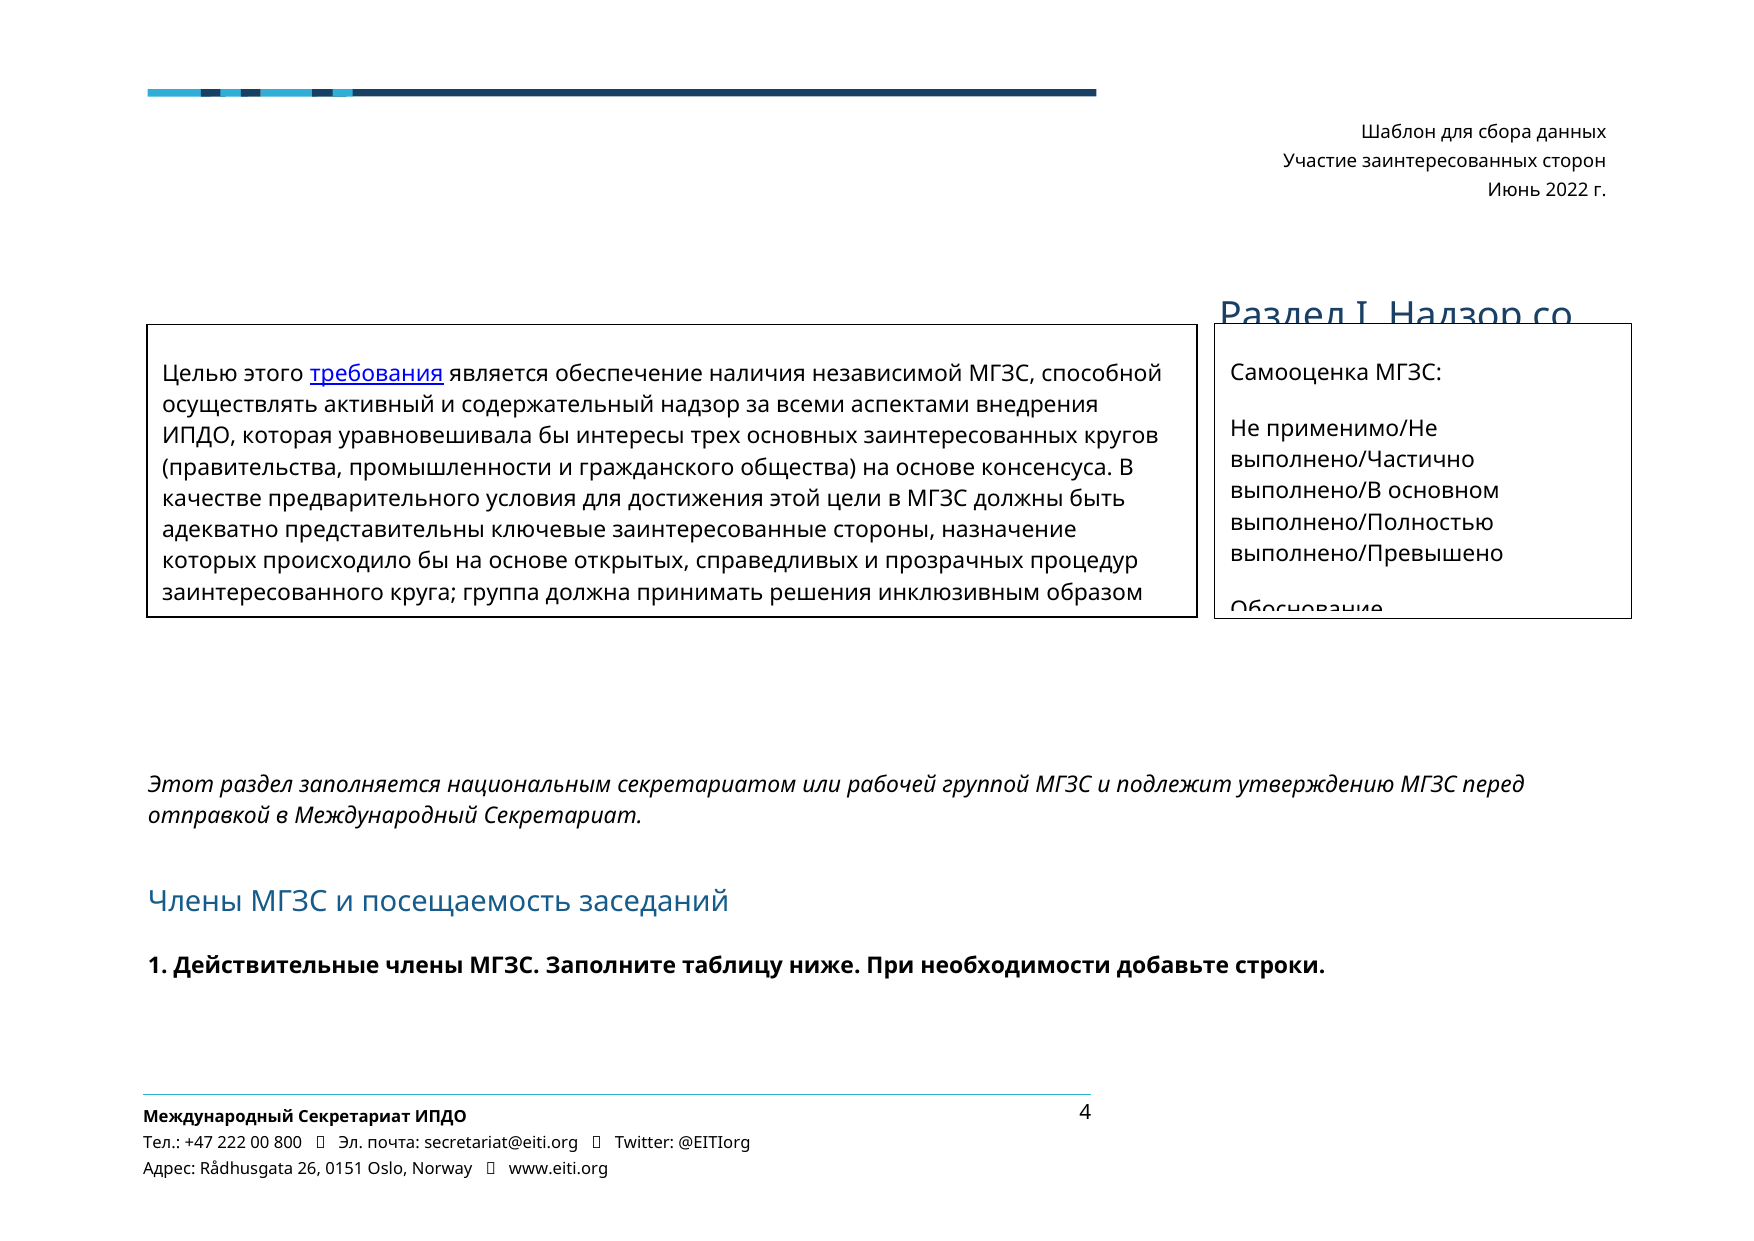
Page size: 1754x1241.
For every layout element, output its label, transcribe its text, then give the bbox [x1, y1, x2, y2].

text 1. Действительные члены МГЗС. Заполните таблицу ниже. При необходимости добавьте строки. [148, 949, 1606, 981]
subtitle Раздел I. Надзор со стороны МГЗС [148, 288, 1606, 398]
text Этот раздел заполняется национальным секретариатом или рабочей группой МГЗС и подлежит утверждению МГЗС перед отправкой в Международный Секретариат. [148, 768, 1606, 831]
subtitle Члены МГЗС и посещаемость заседаний [148, 881, 1606, 920]
